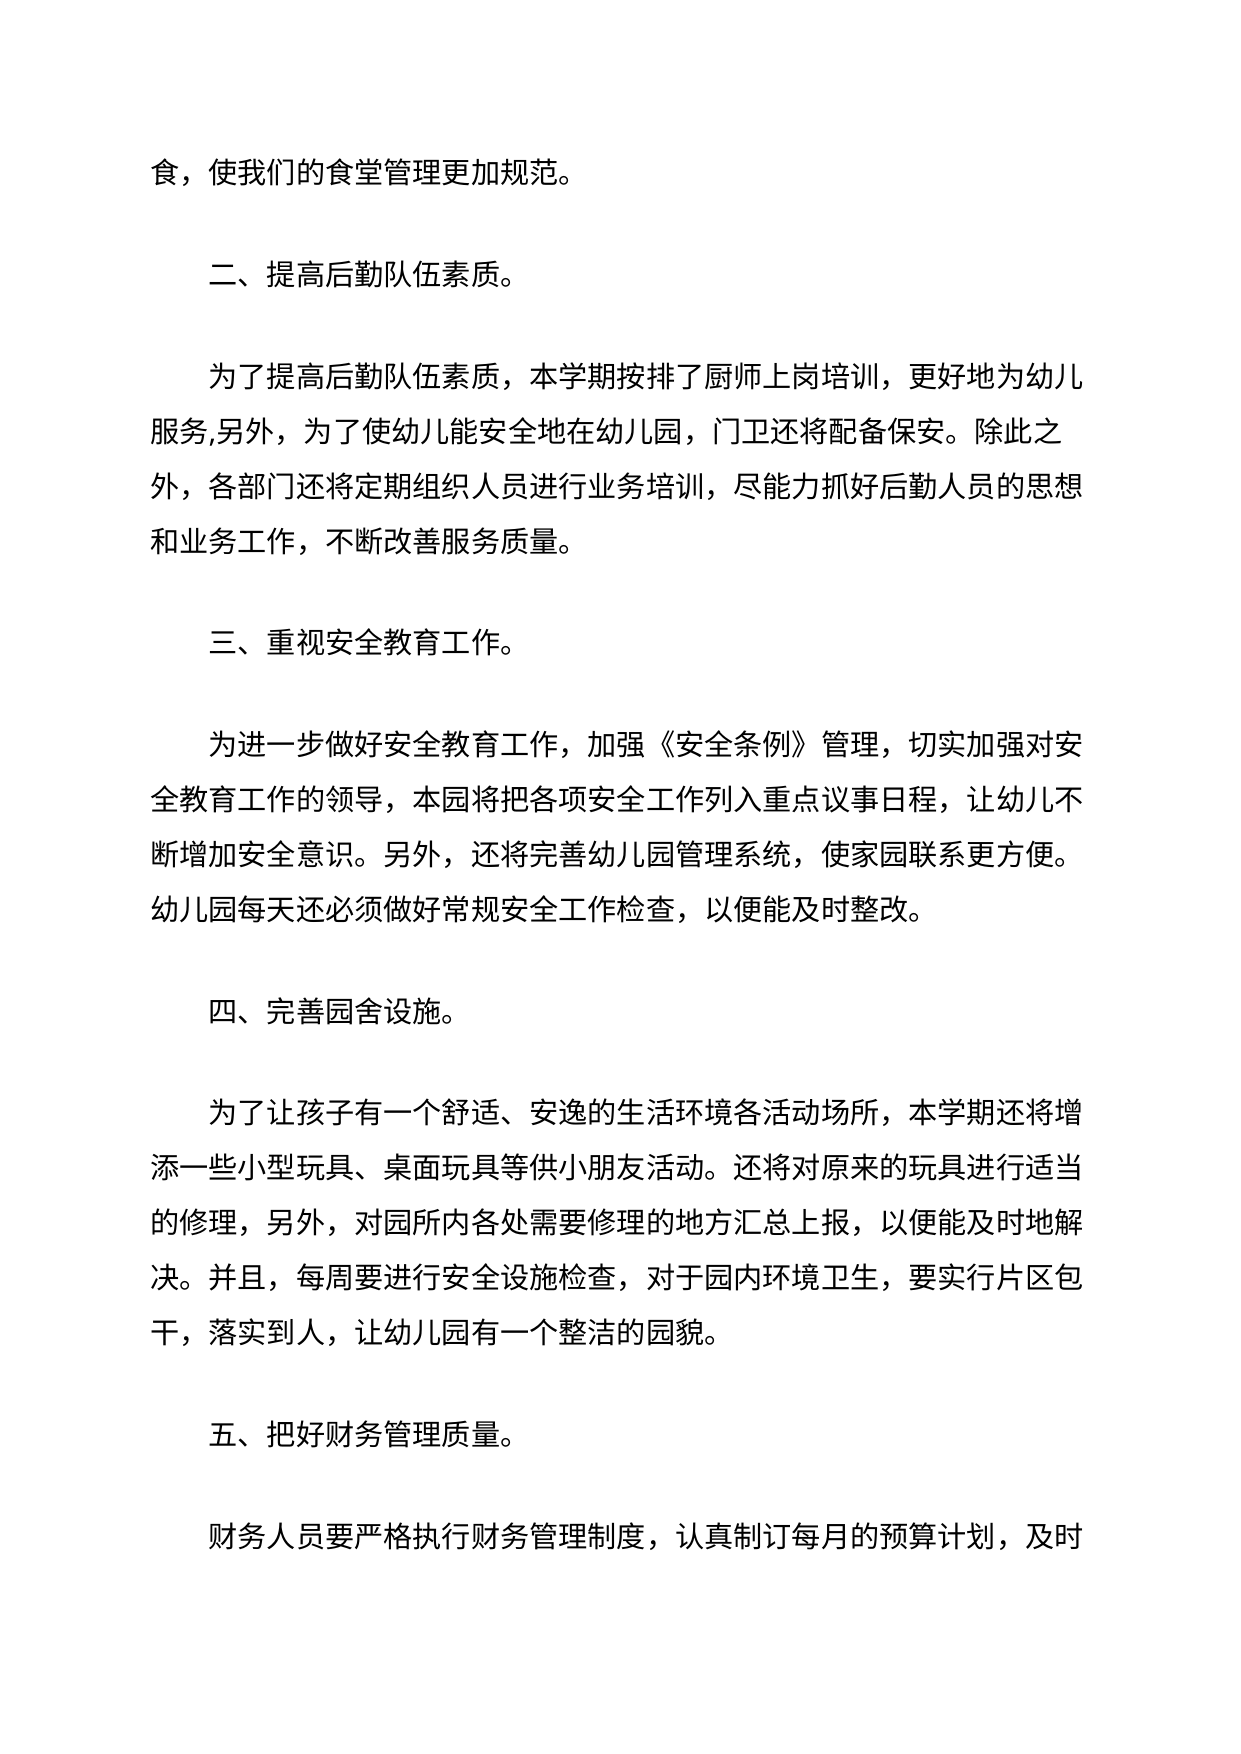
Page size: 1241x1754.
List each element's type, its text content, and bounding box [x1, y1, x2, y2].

text 为了让孩子有一个舒适、安逸的生活环境各活动场所，本学期还将增添一些小型玩具、桌面玩具等供小朋友活动。还将对原来的玩具进行适当的修理，另外，对园所内各处需要修理的地方汇总上报，以便能及时地解决。并且，每周要进行安全设施检查，对于园内环境卫生，要实行片区包干，落实到人，让幼儿园有一个整洁的园貌。 [150, 1090, 1090, 1352]
text 五、把好财务管理质量。 [150, 1411, 1090, 1454]
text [150, 150, 1090, 192]
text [150, 1513, 1090, 1556]
text 为进一步做好安全教育工作，加强《安全条例》管理，切实加强对安全教育工作的领导，本园将把各项安全工作列入重点议事日程，让幼儿不断增加安全意识。另外，还将完善幼儿园管理系统，使家园联系更方便。幼儿园每天还必须做好常规安全工作检查，以便能及时整改。 [150, 722, 1090, 929]
text 三、重视安全教育工作。 [150, 620, 1090, 662]
text 四、完善园舍设施。 [150, 988, 1090, 1031]
text 为了提高后勤队伍素质，本学期按排了厨师上岗培训，更好地为幼儿服务,另外，为了使幼儿能安全地在幼儿园，门卫还将配备保安。除此之外，各部门还将定期组织人员进行业务培训，尽能力抓好后勤人员的思想和业务工作，不断改善服务质量。 [150, 353, 1090, 561]
text 二、提高后勤队伍素质。 [150, 252, 1090, 294]
